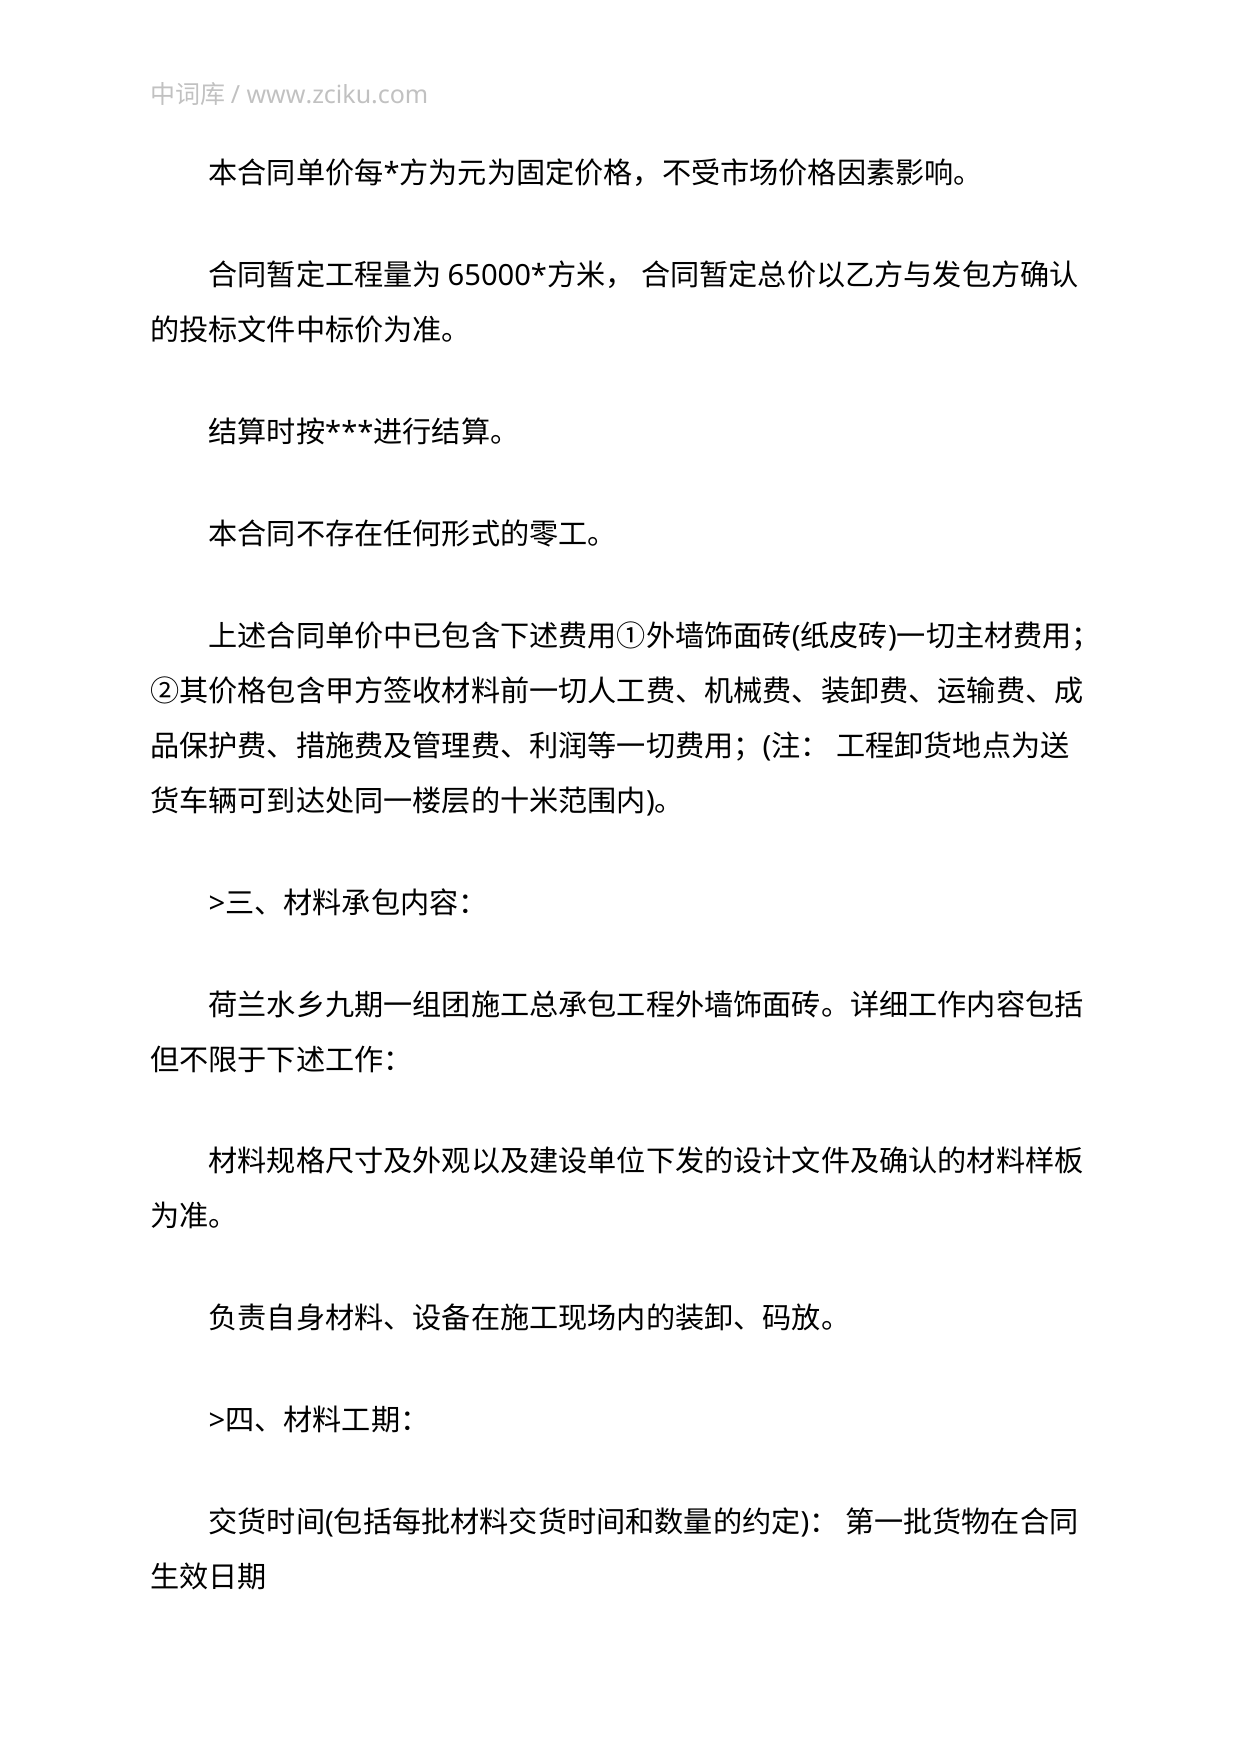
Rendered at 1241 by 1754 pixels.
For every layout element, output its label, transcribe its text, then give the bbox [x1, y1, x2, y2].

text 负责自身材料、设备在施工现场内的装卸、码放。 [150, 1295, 1090, 1337]
text 本合同不存在任何形式的零工。 [150, 511, 1090, 553]
text 交货时间(包括每批材料交货时间和数量的约定)： 第一批货物在合同生效日期 [150, 1498, 1090, 1596]
text 结算时按***进行结算。 [150, 409, 1090, 451]
text 荷兰水乡九期一组团施工总承包工程外墙饰面砖。详细工作内容包括但不限于下述工作： [150, 981, 1090, 1078]
text >三、材料承包内容： [150, 879, 1090, 922]
text 材料规格尺寸及外观以及建设单位下发的设计文件及确认的材料样板为准。 [150, 1138, 1090, 1235]
text 合同暂定工程量为65000*方米， 合同暂定总价以乙方与发包方确认的投标文件中标价为准。 [150, 252, 1090, 349]
text 上述合同单价中已包含下述费用①外墙饰面砖(纸皮砖)一切主材费用；②其价格包含甲方签收材料前一切人工费、机械费、装卸费、运输费、成品保护费、措施费及管理费、利润等一切费用；(注： 工程卸货地点为送货车辆可到达处同一楼层的十米范围内)。 [150, 612, 1090, 820]
text 本合同单价每*方为元为固定价格，不受市场价格因素影响。 [150, 150, 1090, 192]
text >四、材料工期： [150, 1396, 1090, 1439]
